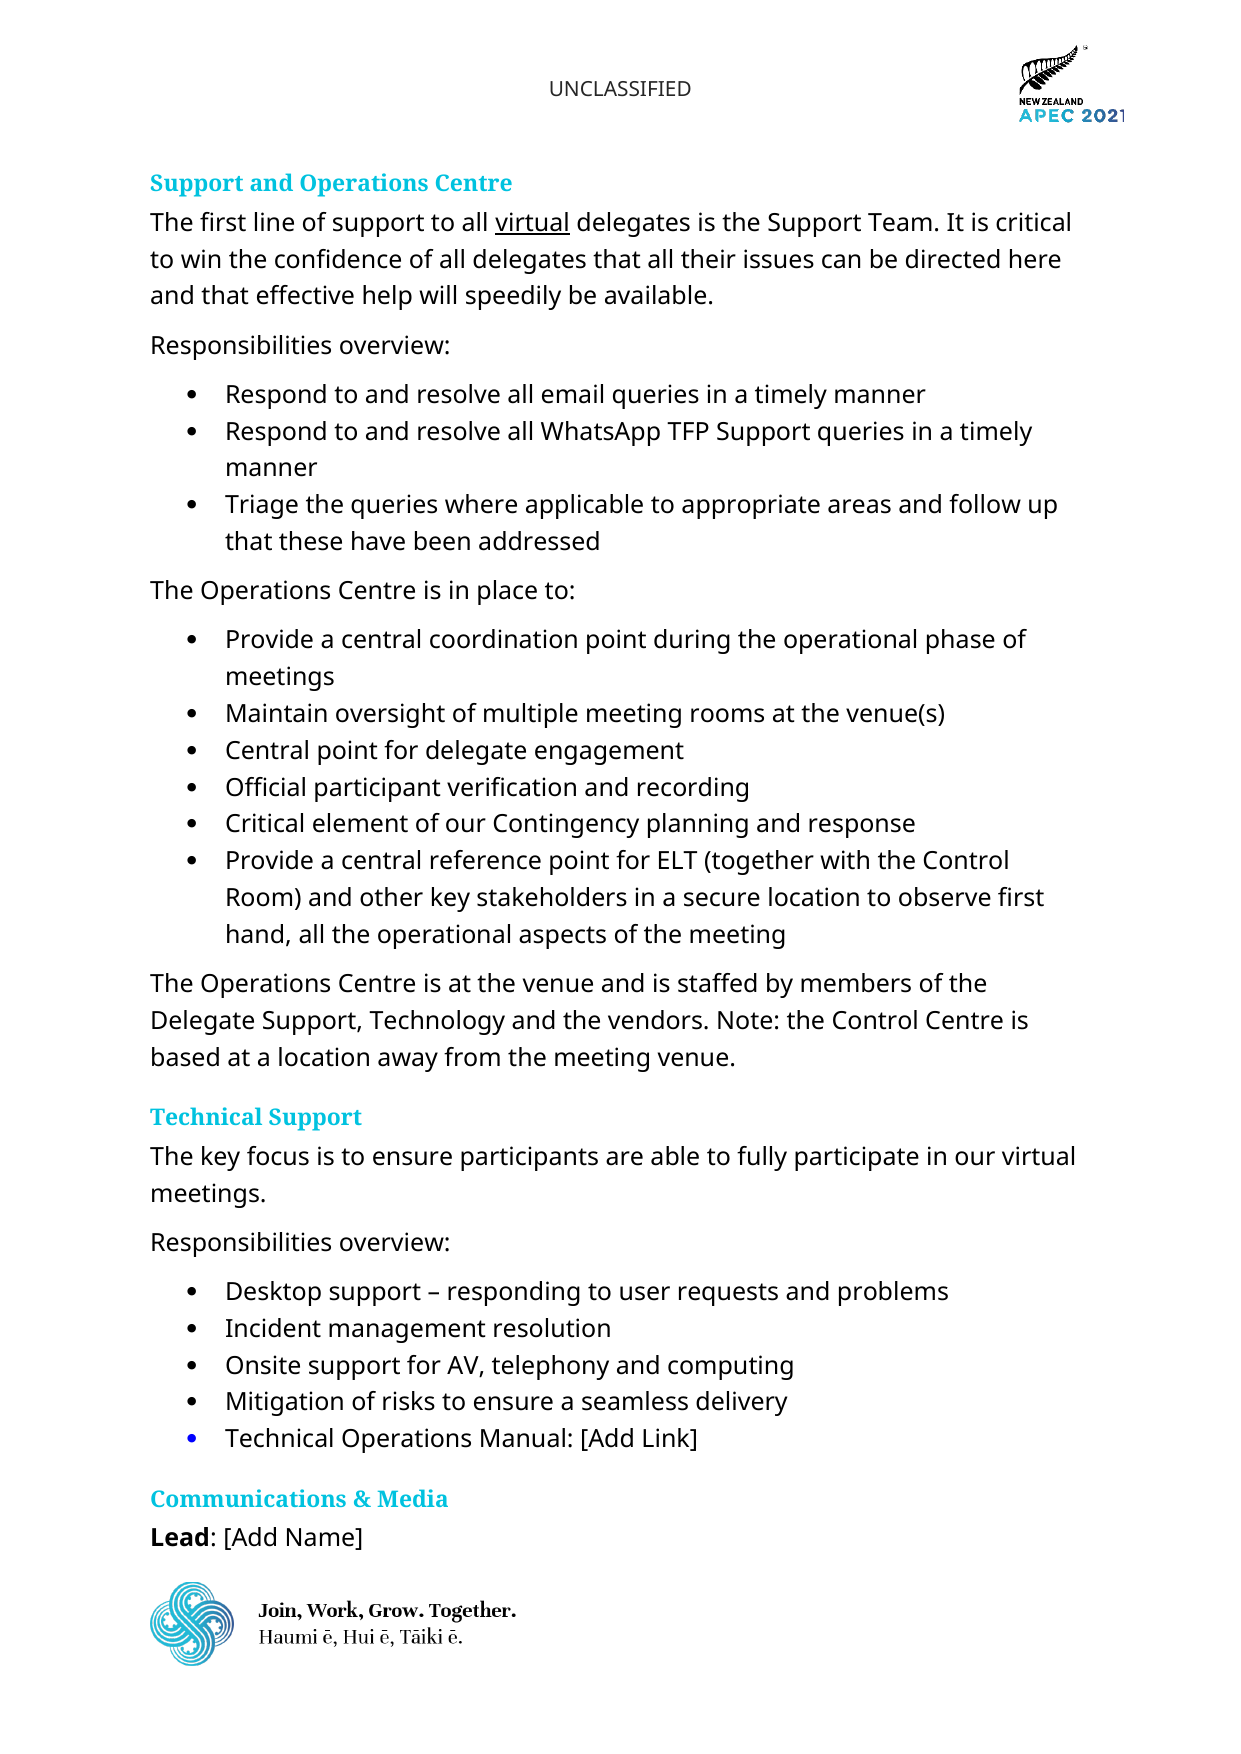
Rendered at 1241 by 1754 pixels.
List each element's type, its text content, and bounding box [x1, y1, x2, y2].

text The Operations Centre is in place to: [150, 573, 1090, 607]
text The Operations Centre is at the venue and is staffed by members of the Delegate Support, Technology and the vendors. Note: the Control Centre is based at a location away from the meeting venue. [150, 966, 1090, 1073]
list Incident management resolution [187, 1311, 1090, 1344]
list Desktop support – responding to user requests and problems [187, 1274, 1090, 1308]
text Lead: [Add Name] [150, 1520, 1090, 1554]
subtitle Technical Support [150, 1101, 1090, 1132]
list Onsite support for AV, telephony and computing [187, 1347, 1090, 1381]
list Mitigation of risks to ensure a seamless delivery [187, 1384, 1090, 1418]
picture [150, 1582, 543, 1666]
list Critical element of our Contingency planning and response [187, 806, 1090, 840]
list Triage the queries where applicable to appropriate areas and follow up that these have been addressed [187, 487, 1090, 558]
list Provide a central reference point for ELT (together with the Control Room) and other key stakeholders in a secure location to observe first hand, all the operational aspects of the meeting [187, 843, 1090, 950]
text Responsibilities overview: [150, 1224, 1090, 1258]
list Respond to and resolve all email queries in a timely manner [187, 377, 1090, 411]
list Maintain oversight of multiple meeting rooms at the venue(s) [187, 696, 1090, 730]
subtitle Support and Operations Centre [150, 167, 1090, 198]
text The first line of support to all virtual delegates is the Support Team. It is critical to win the confidence of all delegates that all their issues can be directed here and that effective help will speedily be available. [150, 204, 1090, 312]
subtitle Communications & Media [150, 1483, 1090, 1514]
picture [989, 93, 1127, 128]
list Official participant verification and recording [187, 769, 1090, 803]
text Responsibilities overview: [150, 327, 1090, 361]
list Central point for delegate engagement [187, 732, 1090, 767]
list Provide a central coordination point during the operational phase of meetings [187, 622, 1090, 693]
list Technical Operations Manual: [Add Link] [187, 1421, 1090, 1455]
list Respond to and resolve all WhatsApp TFP Support queries in a timely manner [187, 413, 1090, 484]
text The key focus is to ensure participants are able to fully participate in our virtual meetings. [150, 1138, 1090, 1209]
